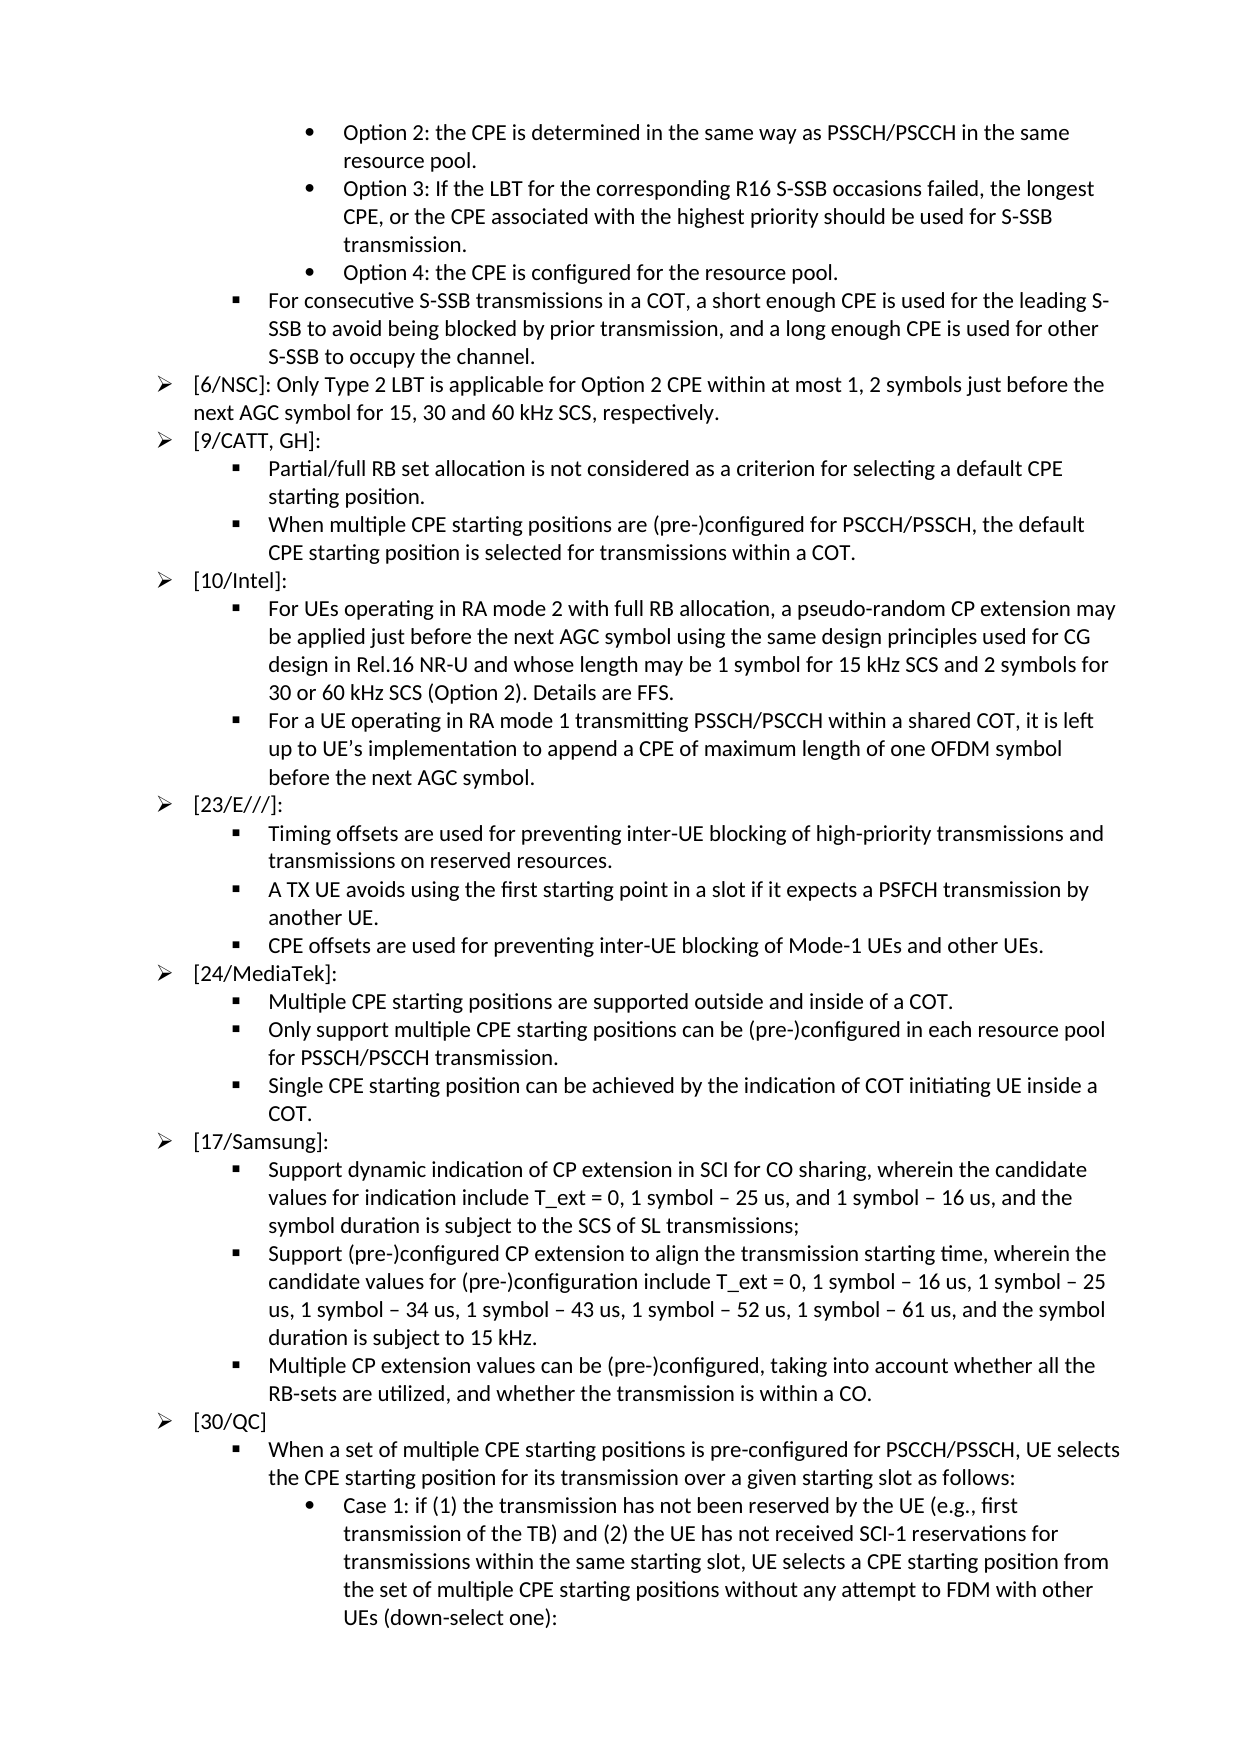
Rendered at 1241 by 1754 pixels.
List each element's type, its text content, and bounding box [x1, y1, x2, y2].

list When multiple CPE starting positions are (pre-)configured for PSCCH/PSSCH, the default CPE starting position is selected for transmissions within a COT. [231, 510, 1122, 566]
list [6/NSC]: Only Type 2 LBT is applicable for Option 2 CPE within at most 1, 2 symbols just before the next AGC symbol for 15, 30 and 60 kHz SCS, respectively. [156, 370, 1122, 426]
list Timing offsets are used for preventing inter-UE blocking of high-priority transmissions and transmissions on reserved resources. [231, 819, 1122, 875]
list [23/E///]: [156, 791, 1122, 819]
list [10/Intel]: [156, 566, 1122, 594]
list Multiple CP extension values can be (pre-)configured, taking into account whether all the RB-sets are utilized, and whether the transmission is within a CO. [231, 1351, 1122, 1407]
list Only support multiple CPE starting positions can be (pre-)configured in each resource pool for PSSCH/PSCCH transmission. [231, 1015, 1122, 1071]
list A TX UE avoids using the first starting point in a slot if it expects a PSFCH transmission by another UE. [231, 875, 1122, 931]
list Case 1: if (1) the transmission has not been reserved by the UE (e.g., first transmission of the TB) and (2) the UE has not received SCI-1 reservations for transmissions within the same starting slot, UE selects a CPE starting position from the set of multiple CPE starting positions without any attempt to FDM with other UEs (down-select one): [306, 1491, 1122, 1631]
list For UEs operating in RA mode 2 with full RB allocation, a pseudo-random CP extension may be applied just before the next AGC symbol using the same design principles used for CG design in Rel.16 NR-U and whose length may be 1 symbol for 15 kHz SCS and 2 symbols for 30 or 60 kHz SCS (Option 2). Details are FFS. [231, 594, 1122, 707]
list [9/CATT, GH]: [156, 426, 1122, 454]
list Option 2: the CPE is determined in the same way as PSSCH/PSCCH in the same resource pool. [306, 118, 1122, 174]
list Option 4: the CPE is configured for the resource pool. [306, 258, 1122, 286]
list Option 3: If the LBT for the corresponding R16 S-SSB occasions failed, the longest CPE, or the CPE associated with the highest priority should be used for S-SSB transmission. [306, 174, 1122, 258]
list When a set of multiple CPE starting positions is pre-configured for PSCCH/PSSCH, UE selects the CPE starting position for its transmission over a given starting slot as follows: [231, 1435, 1122, 1491]
list Support (pre-)configured CP extension to align the transmission starting time, wherein the candidate values for (pre-)configuration include T_ext = 0, 1 symbol – 16 us, 1 symbol – 25 us, 1 symbol – 34 us, 1 symbol – 43 us, 1 symbol – 52 us, 1 symbol – 61 us, and the symbol duration is subject to 15 kHz. [231, 1239, 1122, 1351]
list For a UE operating in RA mode 1 transmitting PSSCH/PSCCH within a shared COT, it is left up to UE’s implementation to append a CPE of maximum length of one OFDM symbol before the next AGC symbol. [231, 707, 1122, 791]
list For consecutive S-SSB transmissions in a COT, a short enough CPE is used for the leading S-SSB to avoid being blocked by prior transmission, and a long enough CPE is used for other S-SSB to occupy the channel. [231, 286, 1122, 370]
list Support dynamic indication of CP extension in SCI for CO sharing, wherein the candidate values for indication include T_ext = 0, 1 symbol – 25 us, and 1 symbol – 16 us, and the symbol duration is subject to the SCS of SL transmissions; [231, 1155, 1122, 1239]
list [30/QC] [156, 1407, 1122, 1435]
list [24/MediaTek]: [156, 959, 1122, 987]
list [17/Samsung]: [156, 1127, 1122, 1155]
list Single CPE starting position can be achieved by the indication of COT initiating UE inside a COT. [231, 1071, 1122, 1127]
list Partial/full RB set allocation is not considered as a criterion for selecting a default CPE starting position. [231, 454, 1122, 510]
list CPE offsets are used for preventing inter-UE blocking of Mode-1 UEs and other UEs. [231, 931, 1122, 959]
list Multiple CPE starting positions are supported outside and inside of a COT. [231, 987, 1122, 1015]
